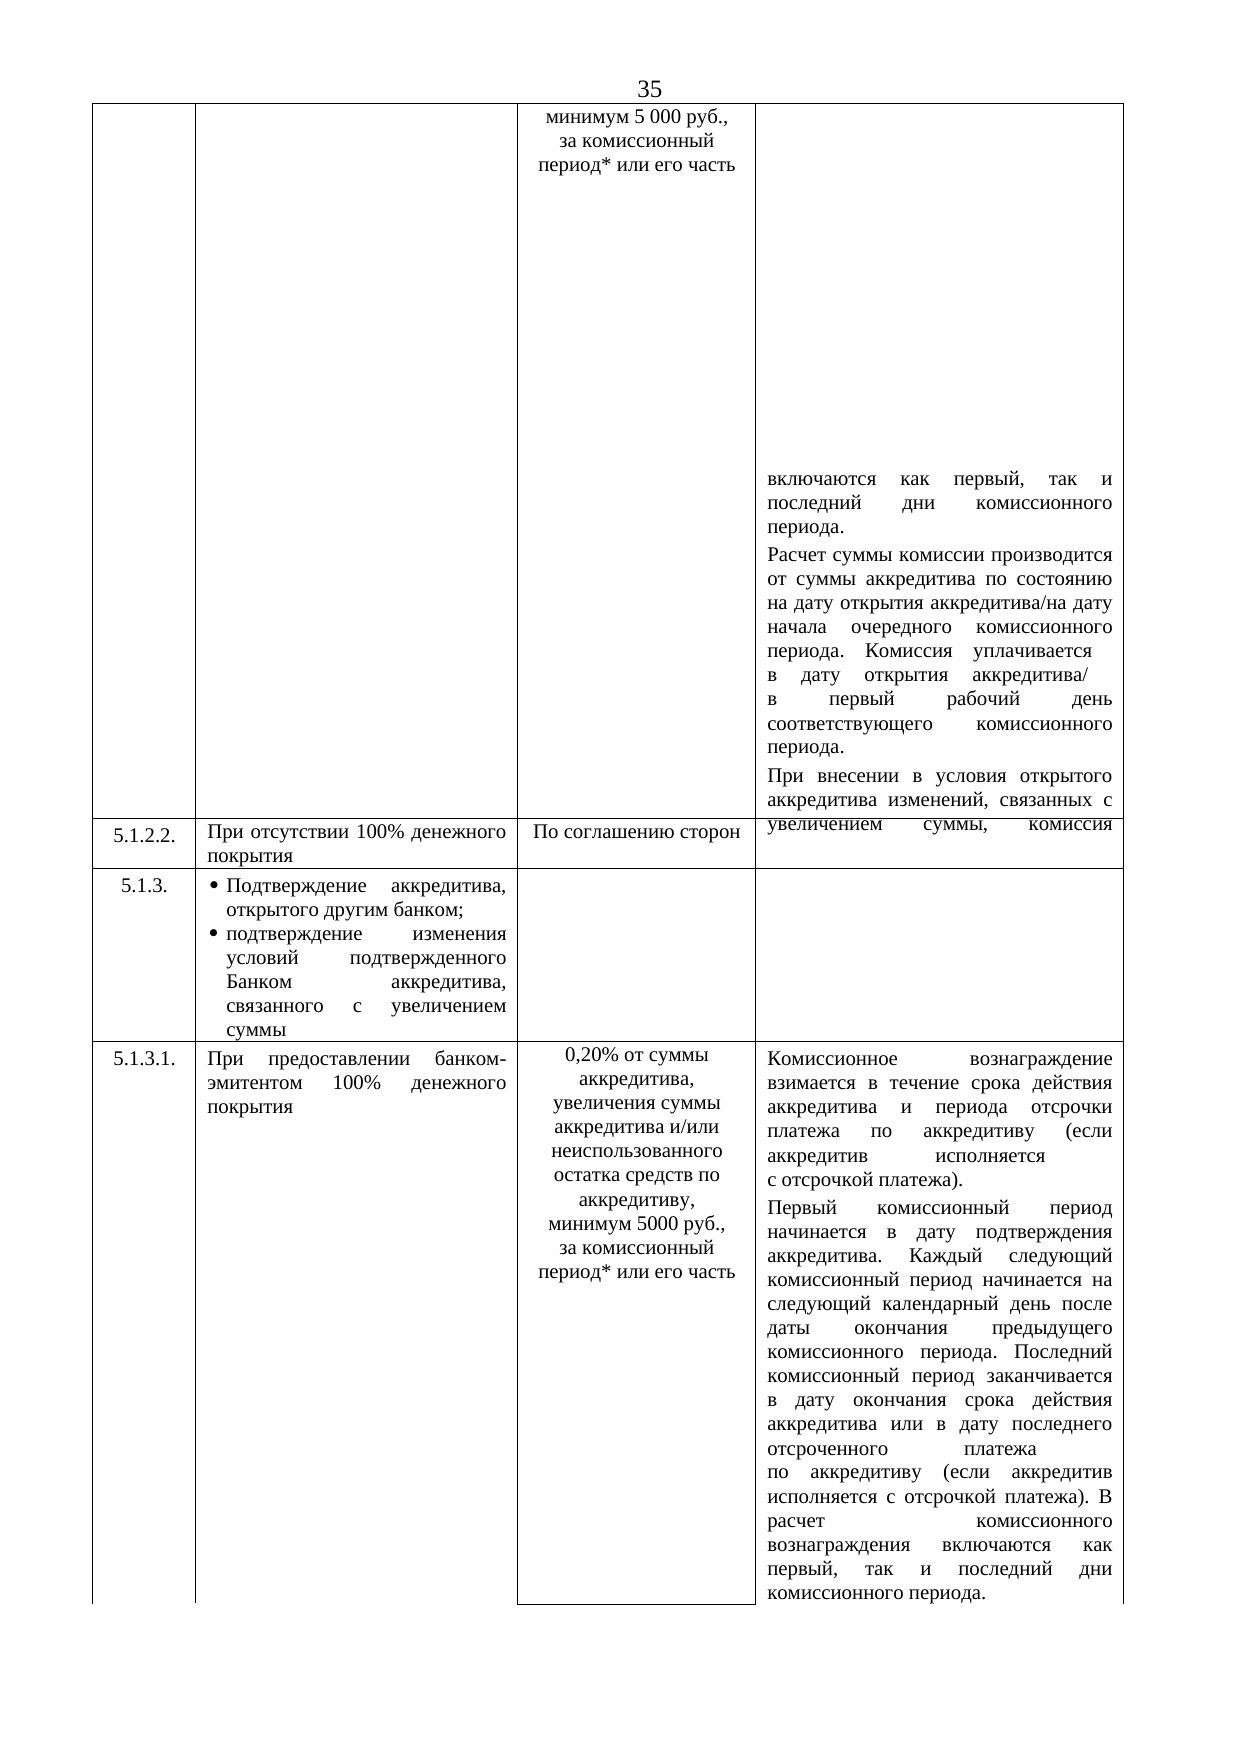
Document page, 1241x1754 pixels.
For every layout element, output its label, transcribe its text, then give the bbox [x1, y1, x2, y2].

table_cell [196, 104, 517, 818]
table_cell При отсутствии 100% денежного покрытия [196, 819, 517, 867]
table_cell 5.1.3. [93, 869, 195, 1041]
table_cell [518, 104, 755, 818]
table_cell [756, 869, 1123, 1041]
table_cell По соглашению сторон [518, 819, 755, 867]
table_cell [196, 1042, 517, 1604]
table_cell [518, 1042, 755, 1604]
table_cell 5.1.2.2. [93, 819, 195, 867]
table_cell [518, 869, 755, 1041]
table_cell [756, 1042, 1123, 1604]
table_cell Подтверждение аккредитива, открытого другим банком; подтверждение изменения условий подтвержденного Банком аккредитива, связанного с увеличением суммы [196, 869, 517, 1041]
table_cell [93, 104, 195, 818]
table_cell [756, 819, 1123, 867]
table_cell 5.1.3.1. [93, 1042, 196, 1604]
